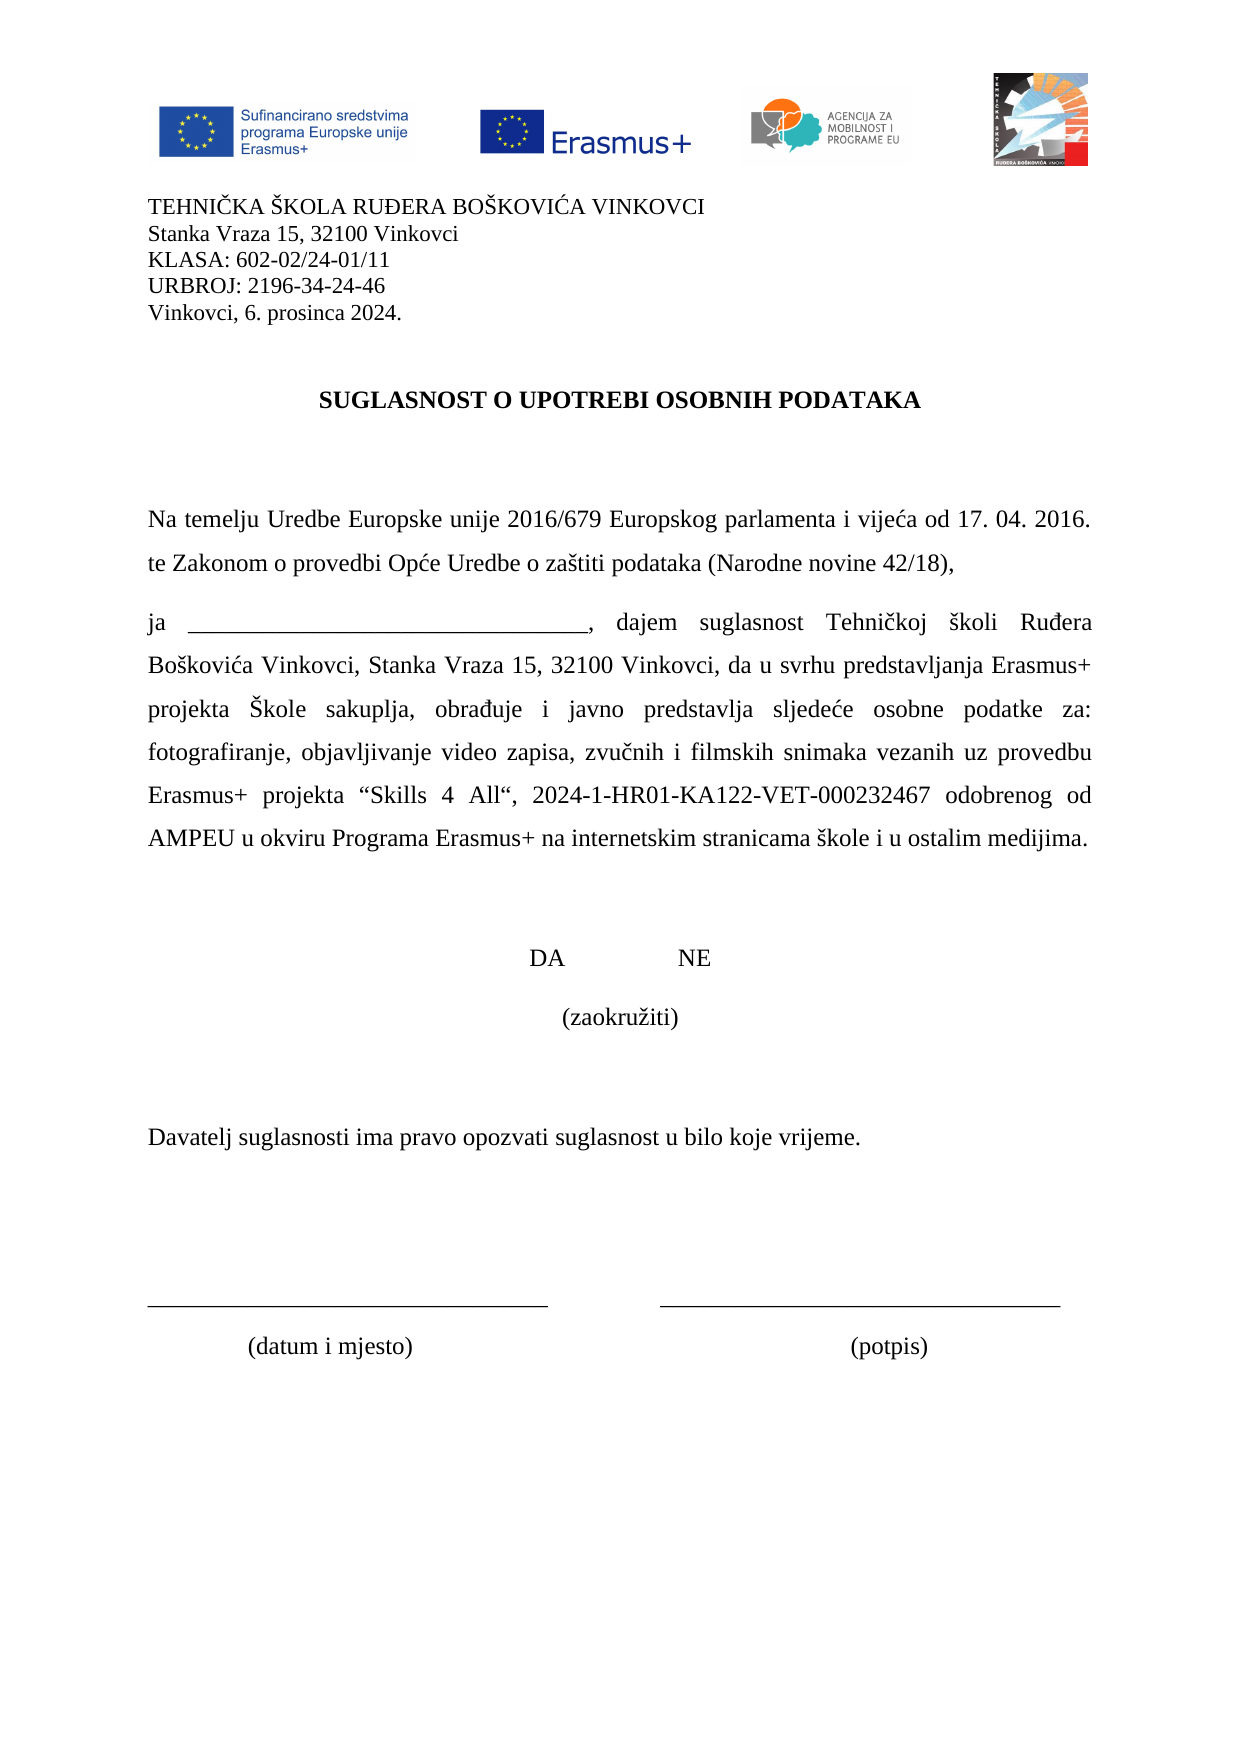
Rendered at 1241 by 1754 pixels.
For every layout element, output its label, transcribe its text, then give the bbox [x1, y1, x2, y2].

text Davatelj suglasnosti ima pravo opozvati suglasnost u bilo koje vrijeme. [148, 1122, 1093, 1151]
picture [993, 73, 1088, 166]
text ________________________________ ________________________________ [148, 1281, 1093, 1310]
text ja ________________________________, dajem suglasnost Tehničkoj školi Ruđera Boškovića Vinkovci, Stanka Vraza 15, 32100 Vinkovci, da u svrhu predstavljanja Erasmus+ projekta Škole sakuplja, obrađuje i javno predstavlja sljedeće osobne podatke za: fotografiranje, objavljivanje video zapisa, zvučnih i filmskih snimaka vezanih uz provedbu Erasmus+ projekta “Skills 4 All“, 2024-1-HR01-KA122-VET-000232467 odobrenog od AMPEU u okviru Programa Erasmus+ na internetskim stranicama škole i u ostalim medijima. [148, 607, 1093, 852]
text Stanka Vraza 15, 32100 Vinkovci [148, 220, 1093, 246]
text Na temelju Uredbe Europske unije 2016/679 Europskog parlamenta i vijeća od 17. 04. 2016. te Zakonom o provedbi Opće Uredbe o zaštiti podataka (Narodne novine 42/18), [148, 504, 1093, 576]
text SUGLASNOST O UPOTREBI OSOBNIH PODATAKA [148, 385, 1093, 414]
picture [738, 86, 911, 166]
text (datum i mjesto) (potpis) [148, 1331, 1093, 1359]
text DA NE [148, 943, 1093, 971]
text KLASA: 602-02/24-01/11 [148, 246, 1093, 272]
picture [147, 102, 417, 166]
text TEHNIČKA ŠKOLA RUĐERA BOŠKOVIĆA VINKOVCI [148, 193, 1093, 220]
text URBROJ: 2196-34-24-46 [148, 272, 1093, 299]
text (zaokružiti) [148, 1002, 1093, 1031]
text Vinkovci, 6. prosinca 2024. [148, 299, 1093, 325]
picture [468, 97, 703, 166]
